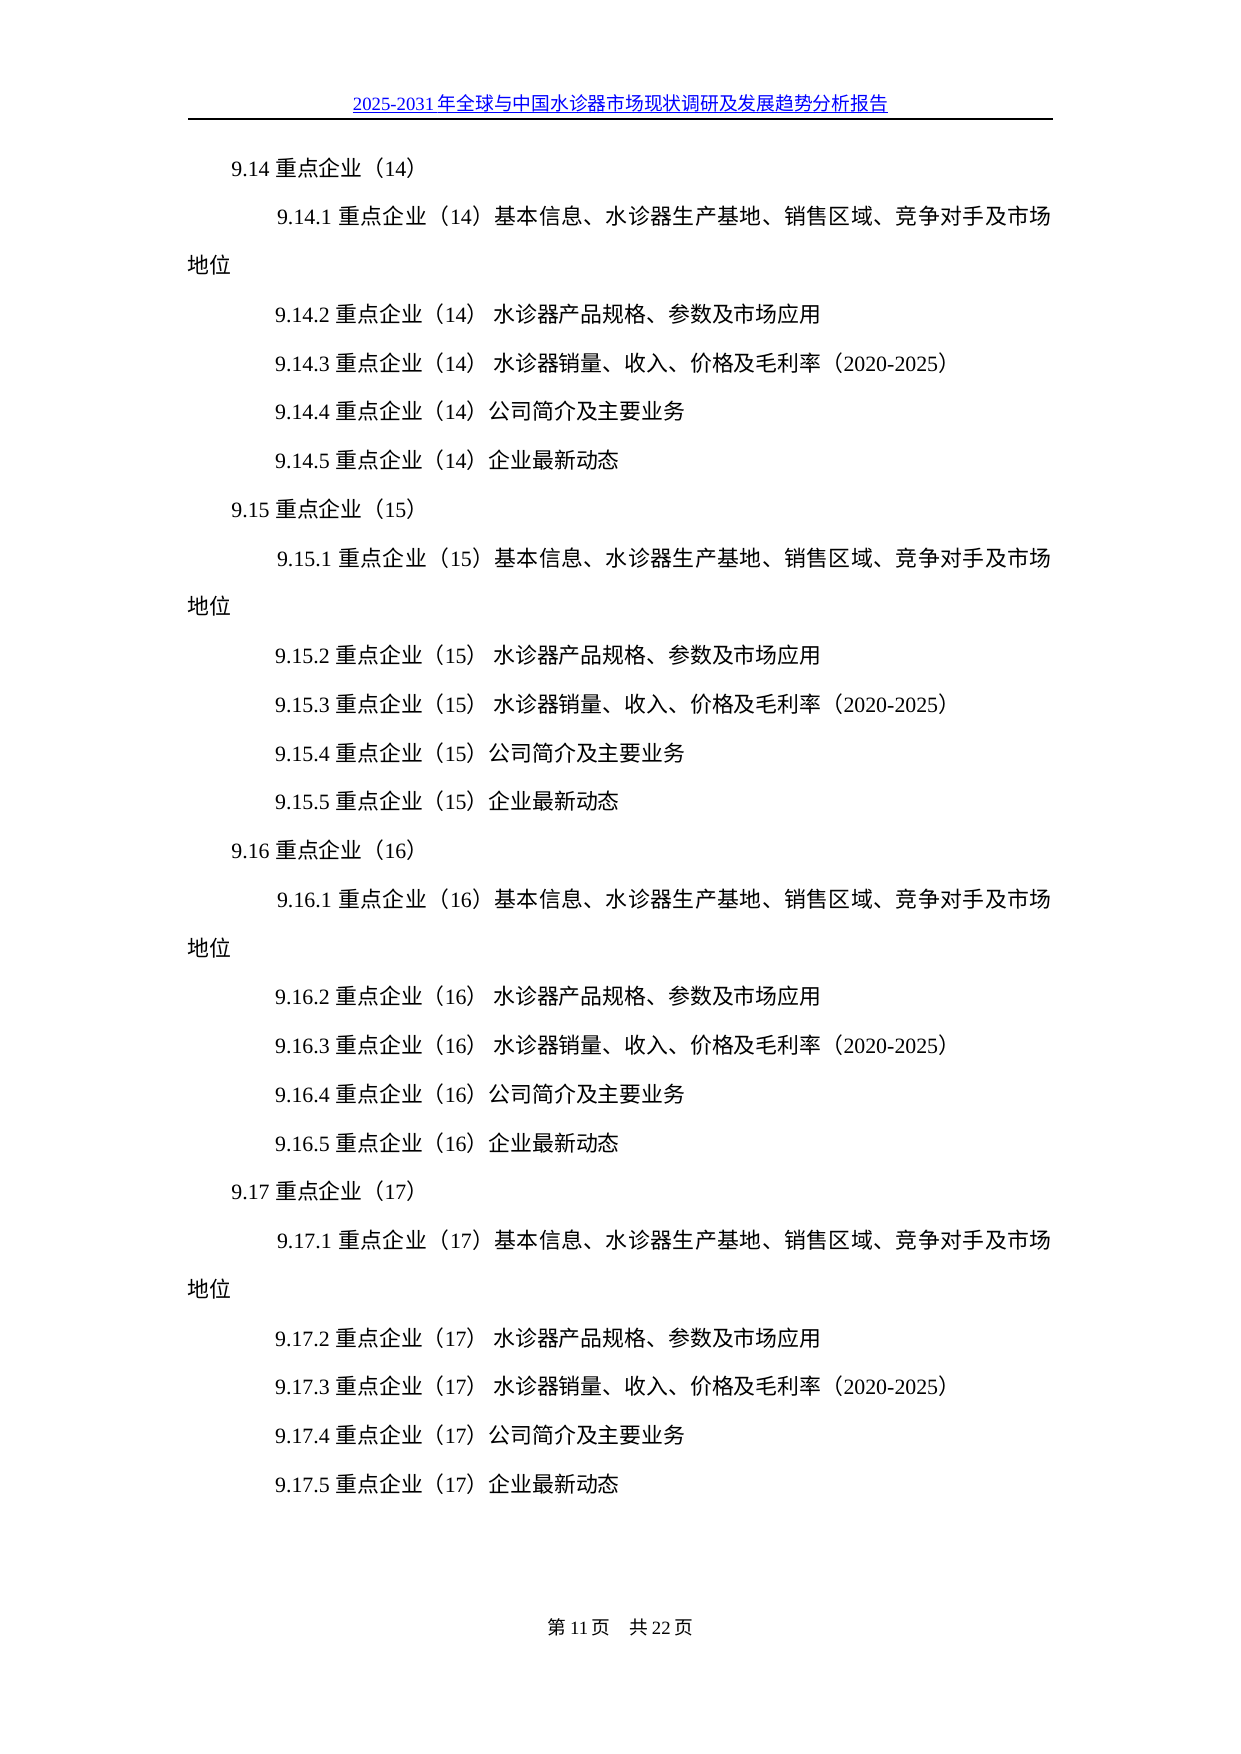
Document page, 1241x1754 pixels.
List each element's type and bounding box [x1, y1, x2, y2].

text [187, 150, 1053, 1499]
